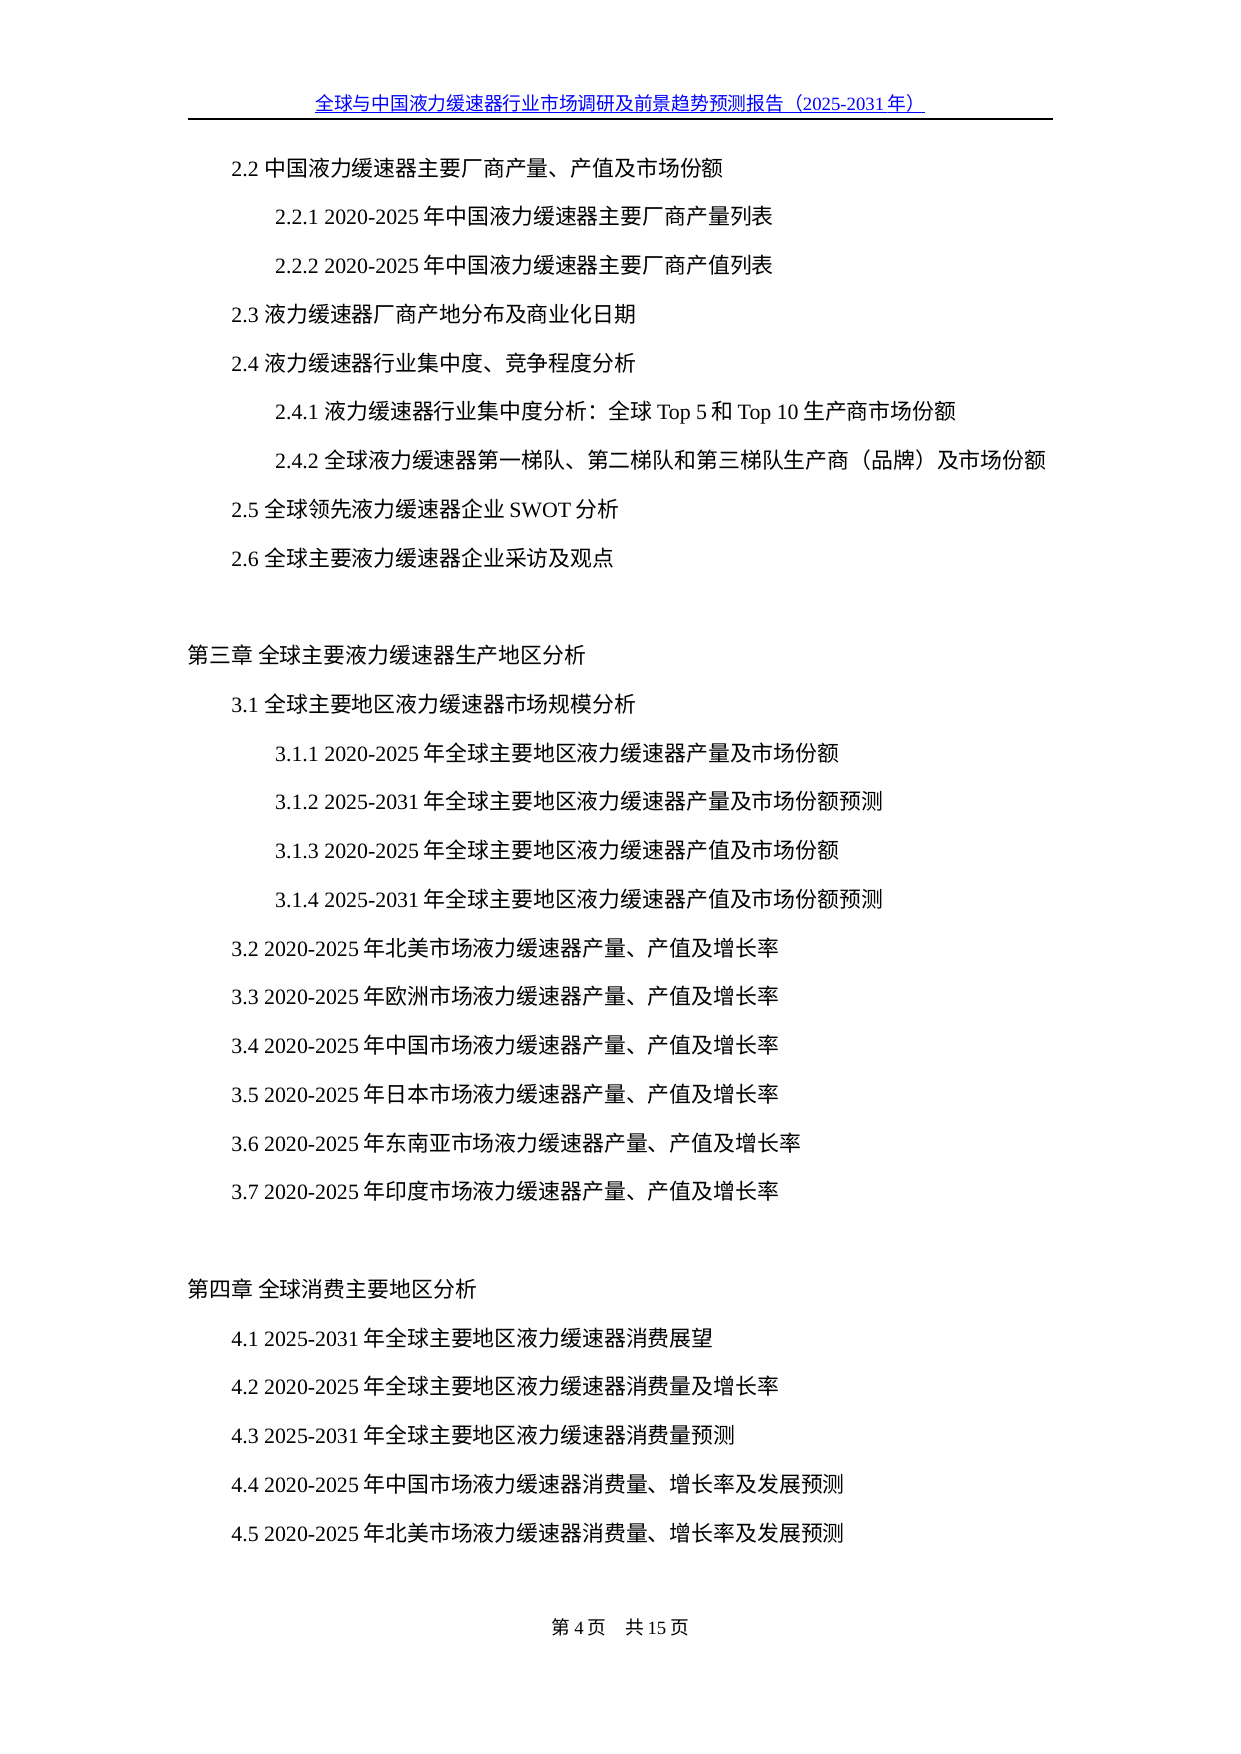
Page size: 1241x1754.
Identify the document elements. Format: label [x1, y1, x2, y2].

text [187, 150, 1053, 1548]
